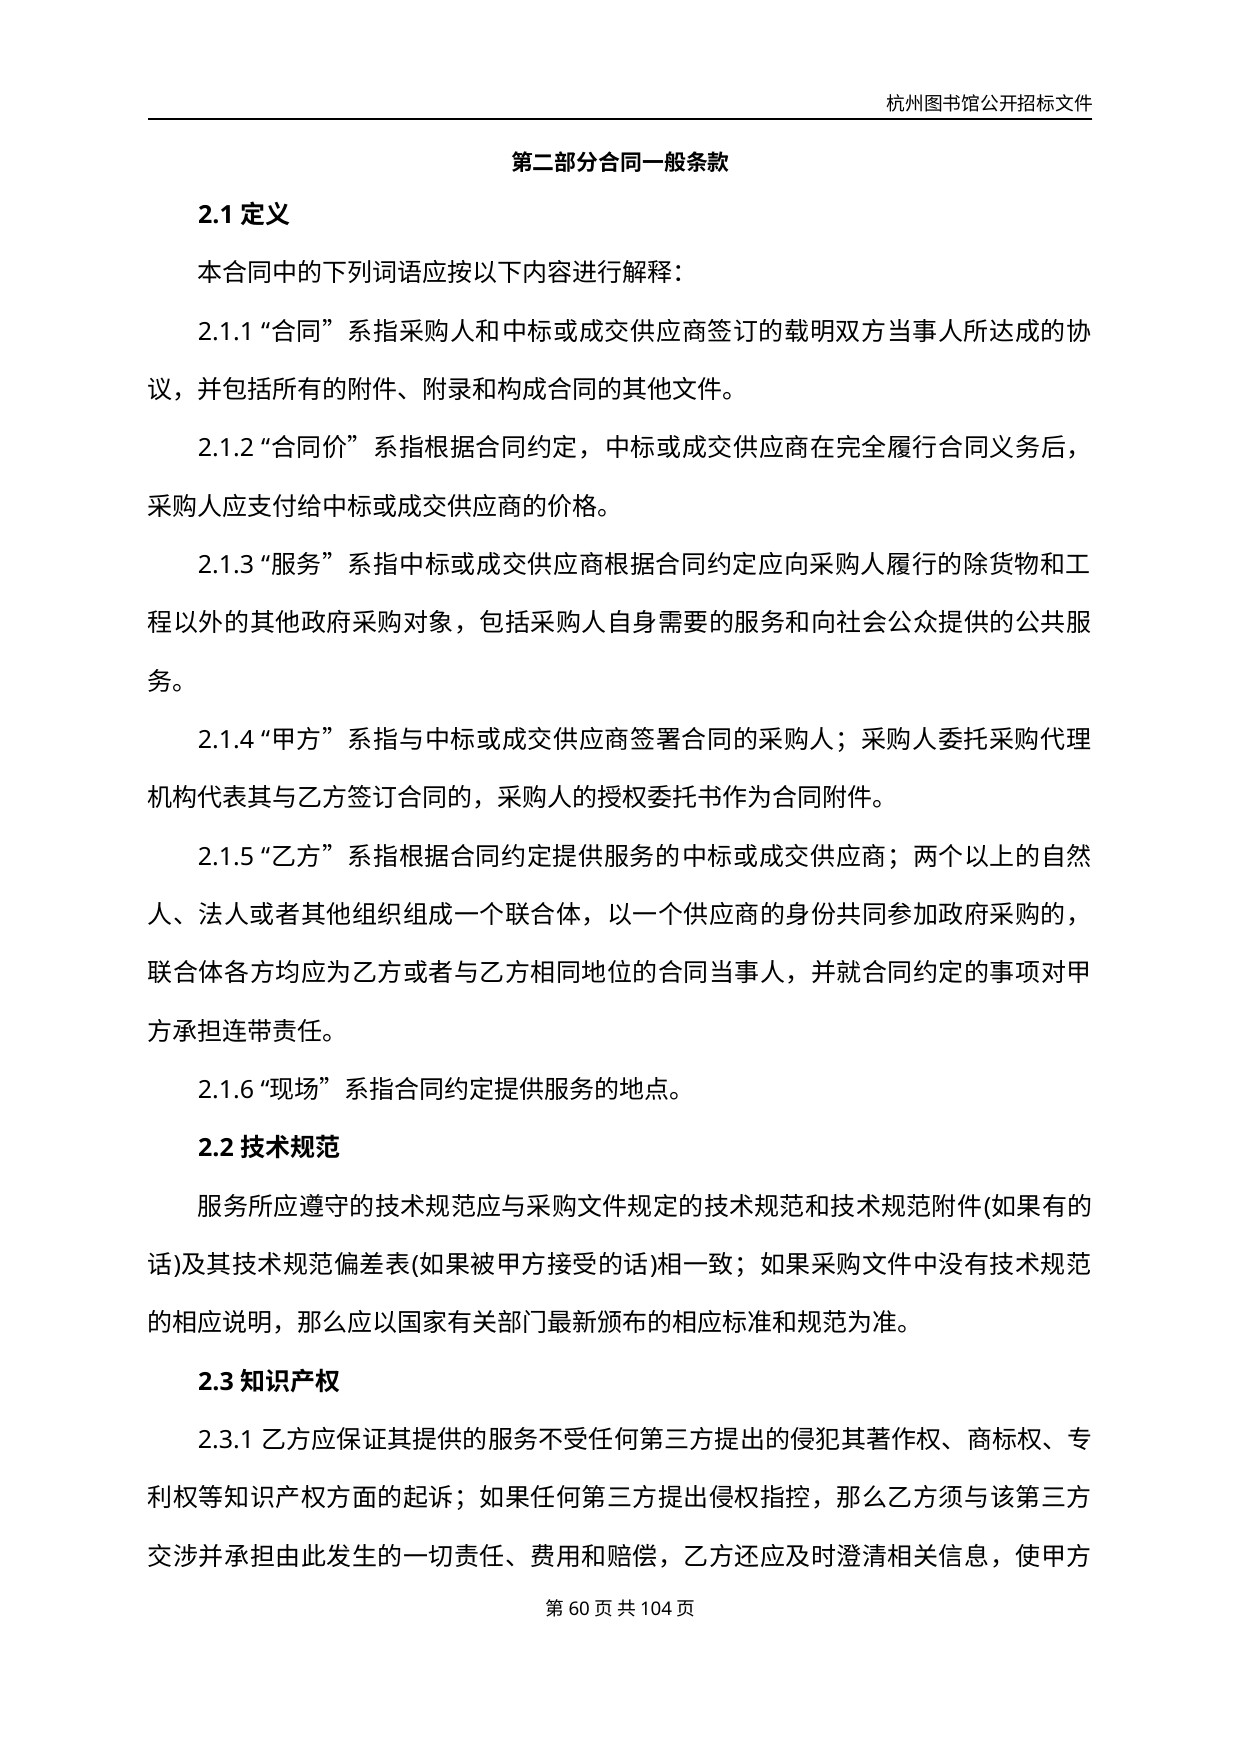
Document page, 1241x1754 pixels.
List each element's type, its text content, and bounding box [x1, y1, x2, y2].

text 第二部分合同一般条款 [148, 145, 1092, 177]
text 2.1.4 “甲方”系指与中标或成交供应商签署合同的采购人；采购人委托采购代理机构代表其与乙方签订合同的，采购人的授权委托书作为合同附件。 [148, 702, 1092, 818]
text 2.1 定义 [148, 177, 1092, 235]
text 2.1.5 “乙方”系指根据合同约定提供服务的中标或成交供应商；两个以上的自然人、法人或者其他组织组成一个联合体，以一个供应商的身份共同参加政府采购的，联合体各方均应为乙方或者与乙方相同地位的合同当事人，并就合同约定的事项对甲方承担连带责任。 [148, 818, 1092, 1052]
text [148, 1402, 1092, 1577]
text 服务所应遵守的技术规范应与采购文件规定的技术规范和技术规范附件(如果有的话)及其技术规范偏差表(如果被甲方接受的话)相一致；如果采购文件中没有技术规范的相应说明，那么应以国家有关部门最新颁布的相应标准和规范为准。 [148, 1168, 1092, 1343]
text 2.3 知识产权 [148, 1343, 1092, 1402]
text 本合同中的下列词语应按以下内容进行解释： [148, 235, 1092, 293]
text 2.1.3 “服务”系指中标或成交供应商根据合同约定应向采购人履行的除货物和工程以外的其他政府采购对象，包括采购人自身需要的服务和向社会公众提供的公共服务。 [148, 527, 1092, 702]
text 2.2 技术规范 [148, 1110, 1092, 1168]
text 2.1.6 “现场”系指合同约定提供服务的地点。 [148, 1052, 1092, 1110]
text 2.1.1 “合同”系指采购人和中标或成交供应商签订的载明双方当事人所达成的协议，并包括所有的附件、附录和构成合同的其他文件。 [148, 293, 1092, 410]
text 2.1.2 “合同价”系指根据合同约定，中标或成交供应商在完全履行合同义务后，采购人应支付给中标或成交供应商的价格。 [148, 410, 1092, 527]
